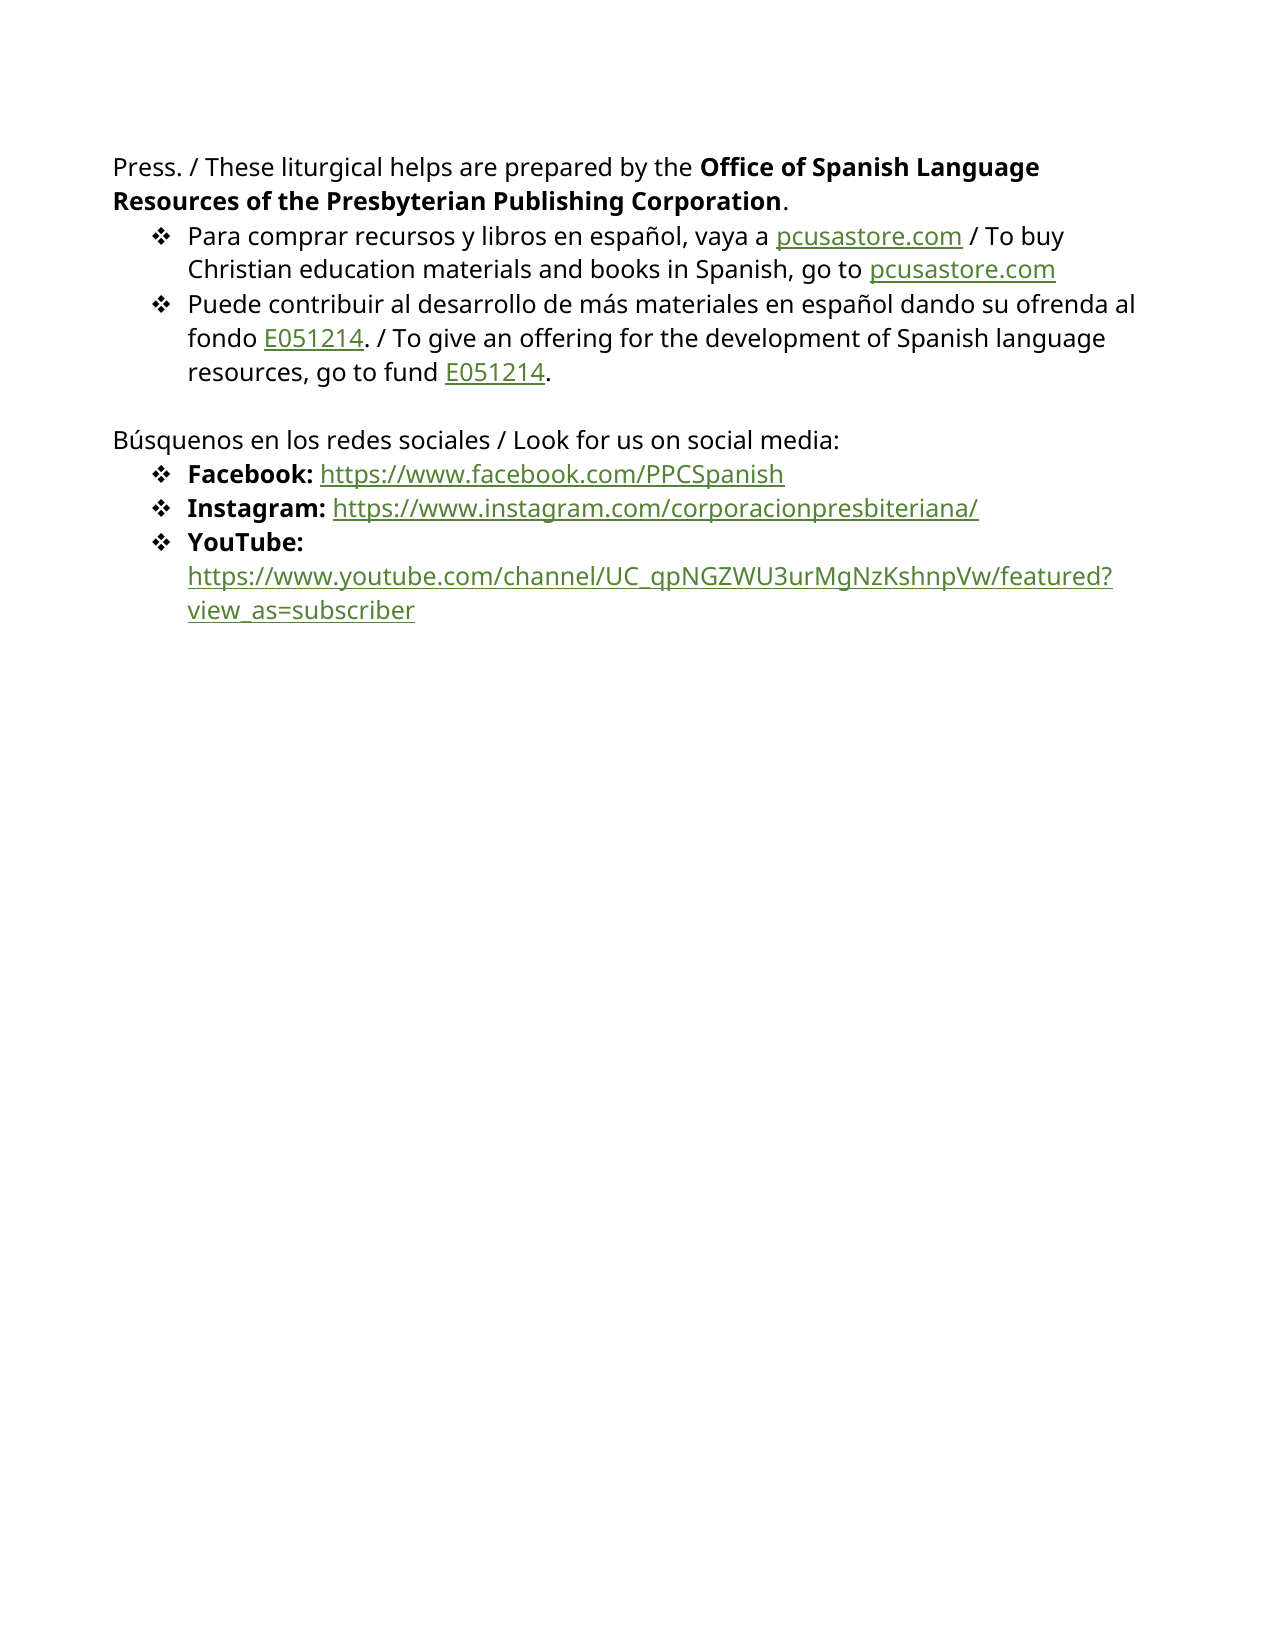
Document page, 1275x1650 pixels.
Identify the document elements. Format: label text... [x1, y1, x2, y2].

list Facebook: https://www.facebook.com/PPCSpanish [150, 457, 1162, 491]
text Búsquenos en los redes sociales / Look for us on social media: [112, 422, 1162, 457]
list Para comprar recursos y libros en español, vaya a pcusastore.com / To buy Christian education materials and books in Spanish, go to pcusastore.com [150, 218, 1162, 286]
list Instagram: https://www.instagram.com/corporacionpresbiteriana/ [150, 491, 1162, 525]
list Puede contribuir al desarrollo de más materiales en español dando su ofrenda al fondo E051214. / To give an offering for the development of Spanish language resources, go to fund E051214. [150, 286, 1162, 388]
list YouTube: https://www.youtube.com/channel/UC_qpNGZWU3urMgNzKshnpVw/featured?view_as=subscriber [150, 525, 1162, 627]
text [112, 150, 1162, 218]
